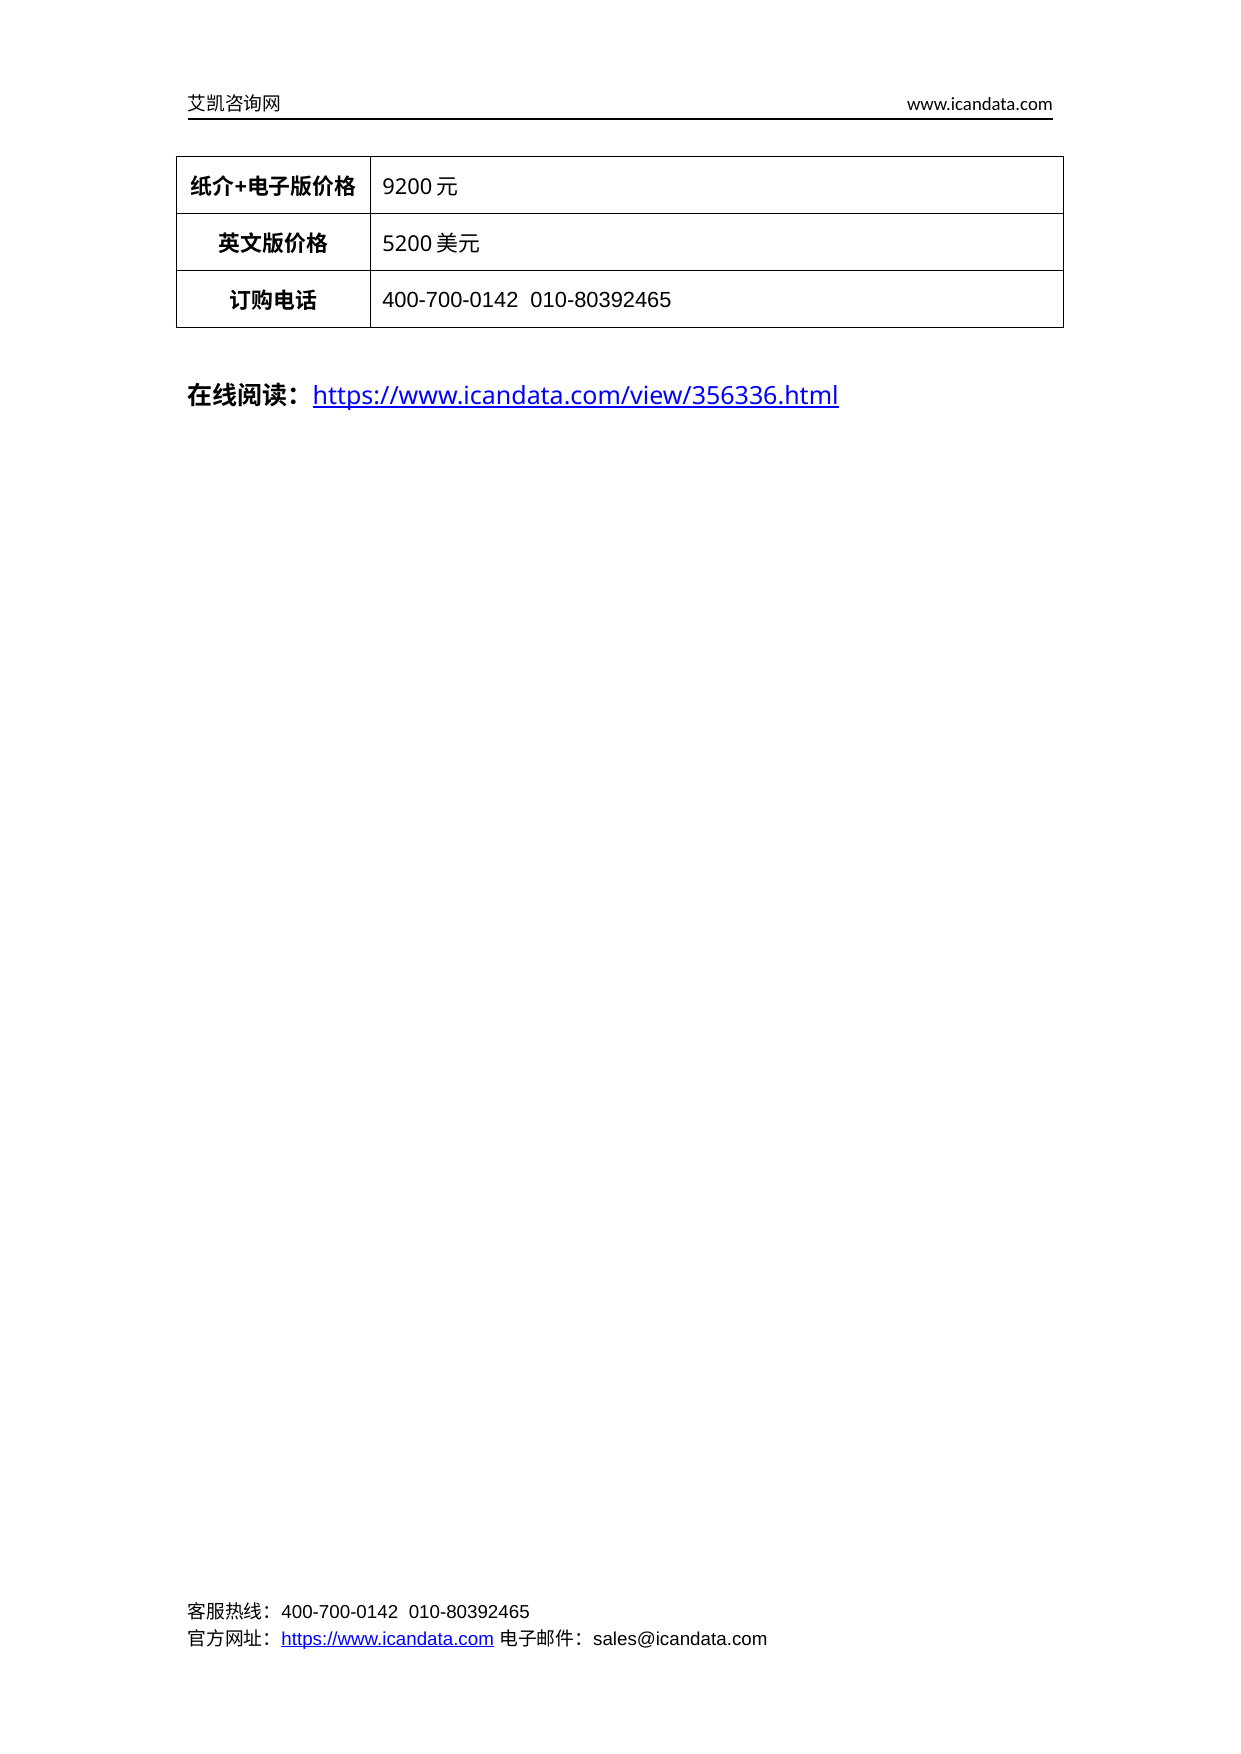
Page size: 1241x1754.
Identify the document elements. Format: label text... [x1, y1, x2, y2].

table_cell 纸介+电子版价格 [177, 157, 370, 213]
table_cell 400-700-0142 010-80392465 [371, 271, 1063, 327]
text 在线阅读：https://www.icandata.com/view/356336.html [187, 361, 1053, 426]
table_cell 订购电话 [177, 271, 370, 327]
table_cell 5200美元 [371, 214, 1063, 270]
table_cell 9200元 [371, 157, 1063, 213]
table_cell 英文版价格 [177, 214, 370, 270]
